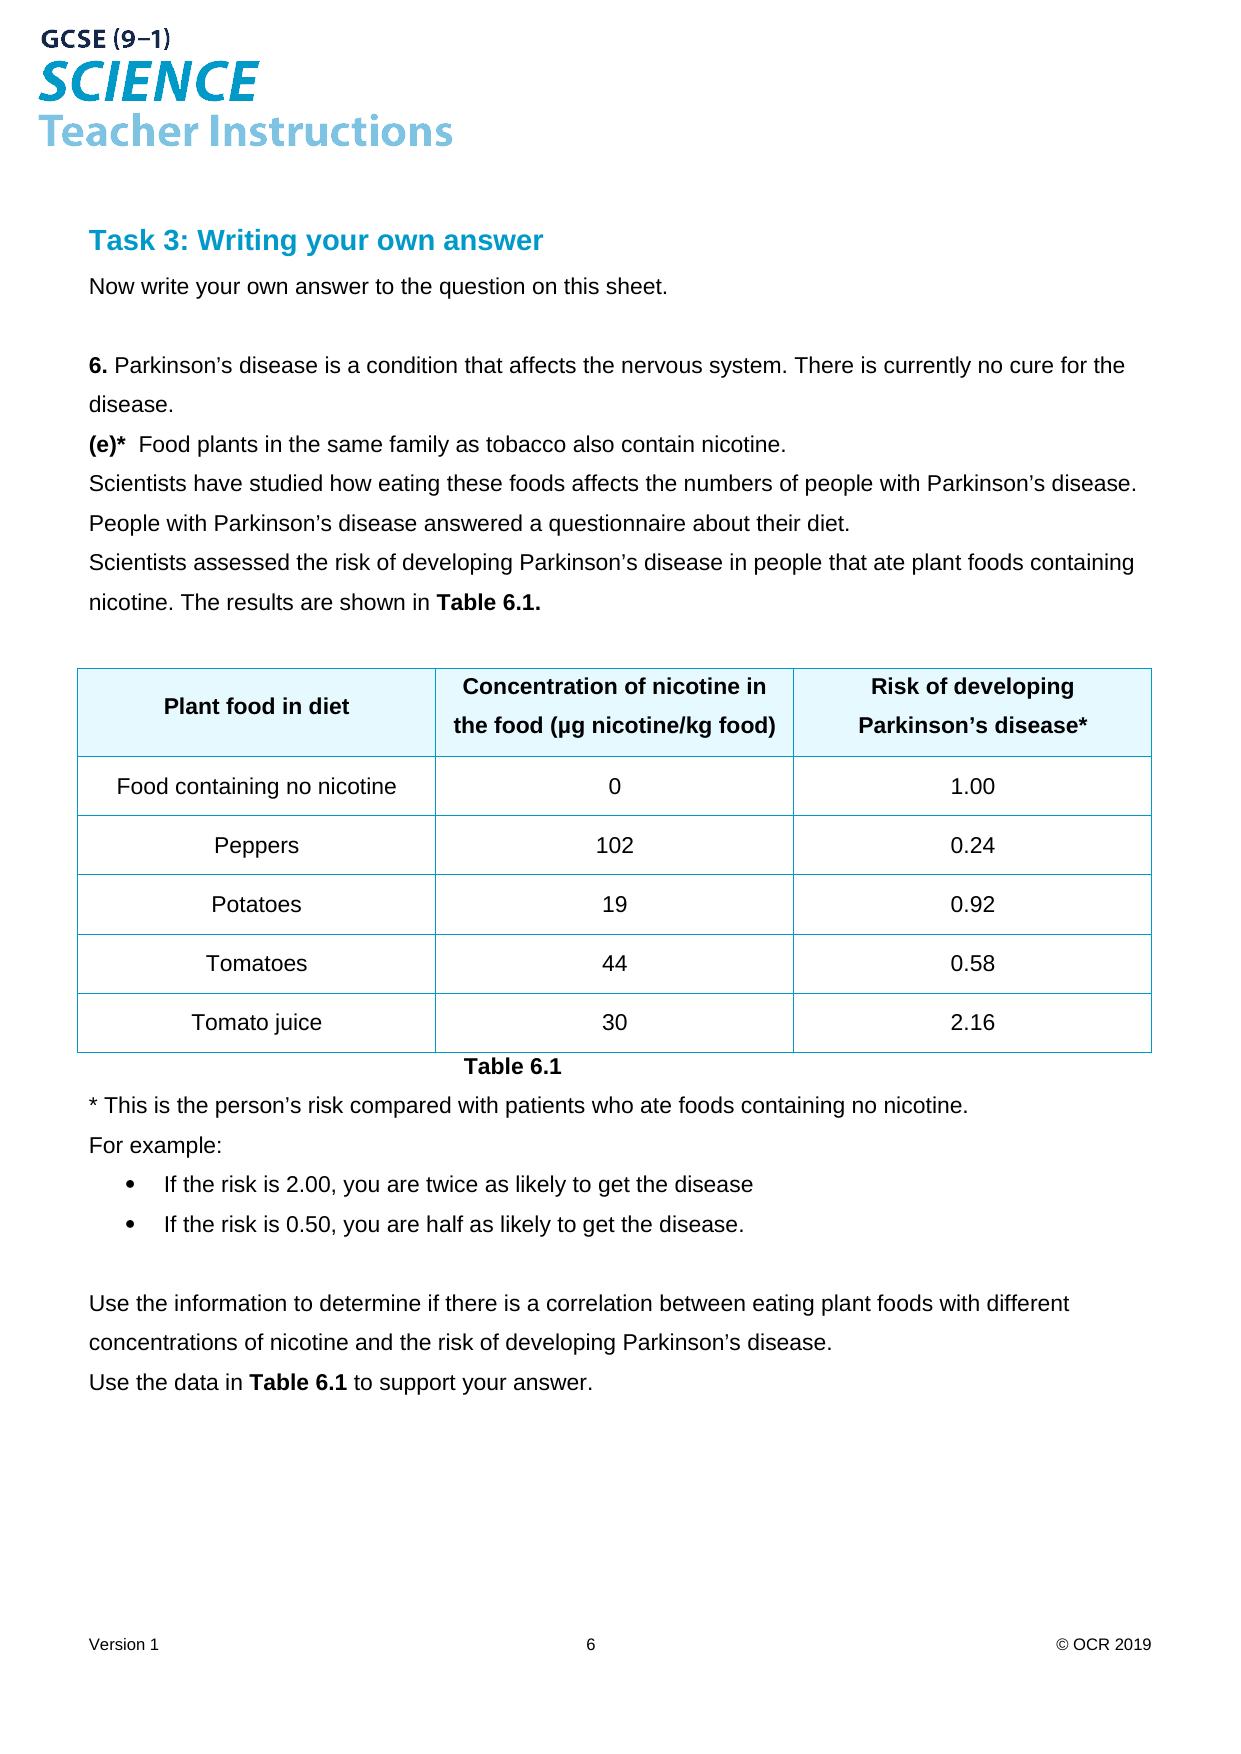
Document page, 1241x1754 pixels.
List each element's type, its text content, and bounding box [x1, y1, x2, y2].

table_header Plant food in diet [78, 669, 435, 756]
text Scientists have studied how eating these foods affects the numbers of people with Parkinson’s disease. [89, 470, 1152, 497]
text * This is the person’s risk compared with patients who ate foods containing no nicotine. [89, 1092, 1152, 1118]
text Now write your own answer to the question on this sheet. [89, 273, 1152, 299]
table_cell Peppers [78, 816, 435, 874]
table_cell 102 [436, 816, 793, 874]
table_cell 2.16 [794, 994, 1151, 1052]
table_cell Food containing no nicotine [78, 757, 435, 815]
table_cell 0 [436, 757, 793, 815]
text 6. Parkinson’s disease is a condition that affects the nervous system. There is currently no cure for the disease. [89, 352, 1152, 418]
subtitle Task 3: Writing your own answer [89, 223, 1152, 256]
text Scientists assessed the risk of developing Parkinson’s disease in people that ate plant foods containing nicotine. The results are shown in Table 6.1. [89, 549, 1152, 615]
text People with Parkinson’s disease answered a questionnaire about their diet. [89, 510, 1152, 536]
table_cell Tomatoes [78, 935, 435, 992]
table_cell Potatoes [78, 875, 435, 933]
table_cell 0.58 [794, 935, 1151, 992]
text Table 6.1 [389, 1053, 1152, 1079]
list If the risk is 2.00, you are twice as likely to get the disease [126, 1171, 1152, 1197]
table_cell 0.92 [794, 875, 1151, 933]
text Use the information to determine if there is a correlation between eating plant foods with different concentrations of nicotine and the risk of developing Parkinson’s disease. [89, 1289, 1152, 1355]
table_cell 44 [436, 935, 793, 992]
picture [0, 1, 1241, 182]
table_cell 19 [436, 875, 793, 933]
text For example: [89, 1132, 1152, 1158]
table_cell Tomato juice [78, 994, 435, 1052]
table_cell 1.00 [794, 757, 1151, 815]
list If the risk is 0.50, you are half as likely to get the disease. [126, 1211, 1152, 1237]
text Use the data in Table 6.1 to support your answer. [89, 1368, 1152, 1395]
table_cell 0.24 [794, 816, 1151, 874]
table_cell 30 [436, 994, 793, 1052]
text (e)* Food plants in the same family as tobacco also contain nicotine. [89, 431, 1152, 457]
table_header Concentration of nicotine in the food (µg nicotine/kg food) [436, 669, 793, 756]
table_header Risk of developing Parkinson’s disease* [794, 669, 1151, 756]
